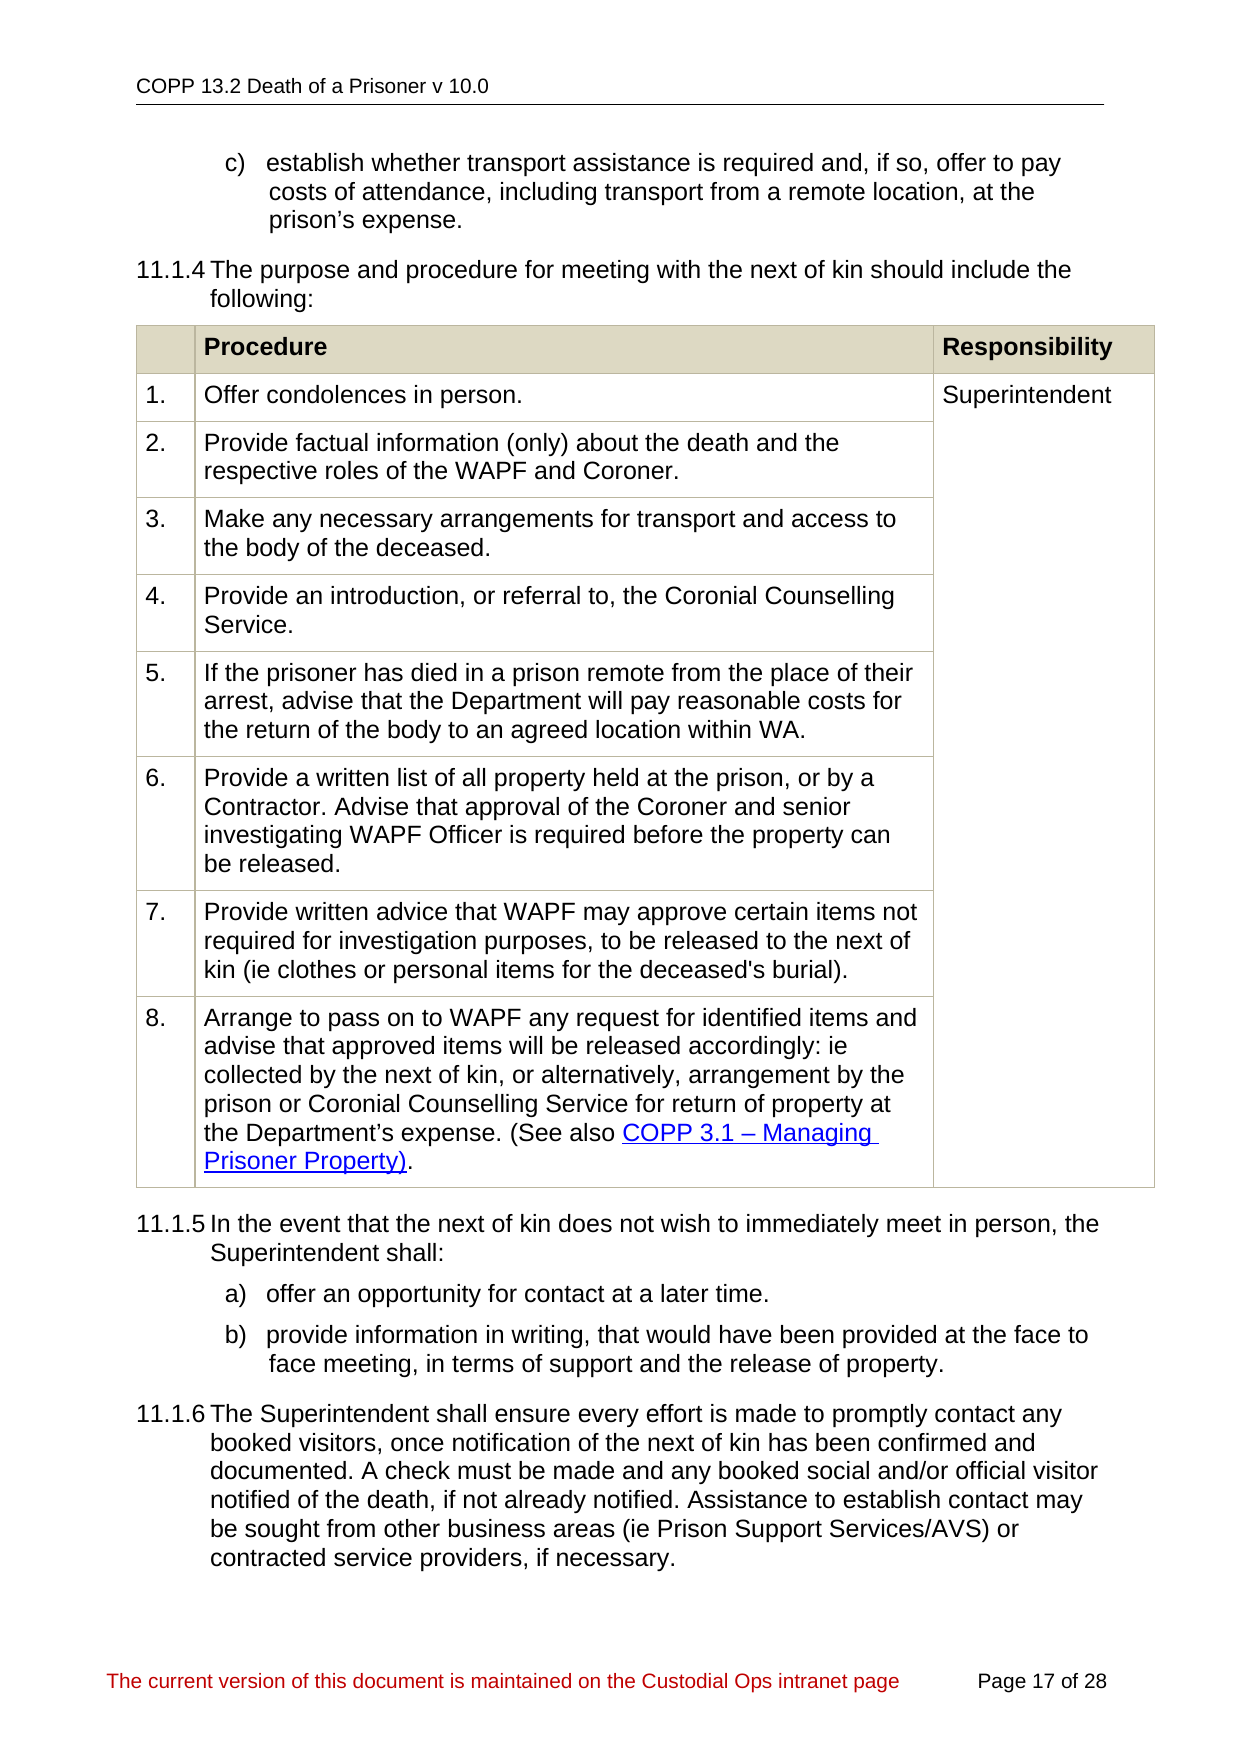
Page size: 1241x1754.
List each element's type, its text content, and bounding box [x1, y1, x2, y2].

table_header [137, 326, 194, 373]
subtitle The purpose and procedure for meeting with the next of kin should include the following: [136, 255, 1104, 312]
table_header Responsibility [934, 326, 1154, 373]
list offer an opportunity for contact at a later time. [224, 1279, 1104, 1308]
table_cell [137, 891, 194, 996]
subtitle The Superintendent shall ensure every effort is made to promptly contact any booked visitors, once notification of the next of kin has been confirmed and documented. A check must be made and any booked social and/or official visitor notified of the death, if not already notified. Assistance to establish contact may be sought from other business areas (ie Prison Support Services/AVS) or contracted service providers, if necessary. [136, 1399, 1104, 1571]
list establish whether transport assistance is required and, if so, offer to pay costs of attendance, including transport from a remote location, at the prison’s expense. [224, 148, 1104, 234]
table_cell Offer condolences in person. [196, 374, 933, 421]
table_cell [137, 997, 194, 1187]
table_cell Arrange to pass on to WAPF any request for identified items and advise that approved items will be released accordingly: ie collected by the next of kin, or alternatively, arrangement by the prison or Coronial Counselling Service for return of property at the Department’s expense. (See also COPP 3.1 – Managing Prisoner Property). [196, 997, 933, 1187]
table_cell [137, 757, 194, 890]
table_cell [137, 498, 194, 574]
list provide information in writing, that would have been provided at the face to face meeting, in terms of support and the release of property. [224, 1320, 1104, 1378]
subtitle In the event that the next of kin does not wish to immediately meet in person, the Superintendent shall: [136, 1209, 1104, 1267]
table_cell [137, 575, 194, 651]
table_cell Provide an introduction, or referral to, the Coronial Counselling Service. [196, 575, 933, 651]
table_cell Provide factual information (only) about the death and the respective roles of the WAPF and Coroner. [196, 422, 933, 497]
table_cell [137, 374, 194, 421]
table_cell [137, 652, 194, 756]
table_header Procedure [196, 326, 933, 373]
table_cell Superintendent [934, 374, 1154, 1187]
table_cell If the prisoner has died in a prison remote from the place of their arrest, advise that the Department will pay reasonable costs for the return of the body to an agreed location within WA. [196, 652, 933, 756]
table_cell Provide a written list of all property held at the prison, or by a Contractor. Advise that approval of the Coroner and senior investigating WAPF Officer is required before the property can be released. [196, 757, 933, 890]
table_cell Provide written advice that WAPF may approve certain items not required for investigation purposes, to be released to the next of kin (ie clothes or personal items for the deceased's burial). [196, 891, 933, 996]
table_cell Make any necessary arrangements for transport and access to the body of the deceased. [196, 498, 933, 574]
table_cell [137, 422, 194, 497]
